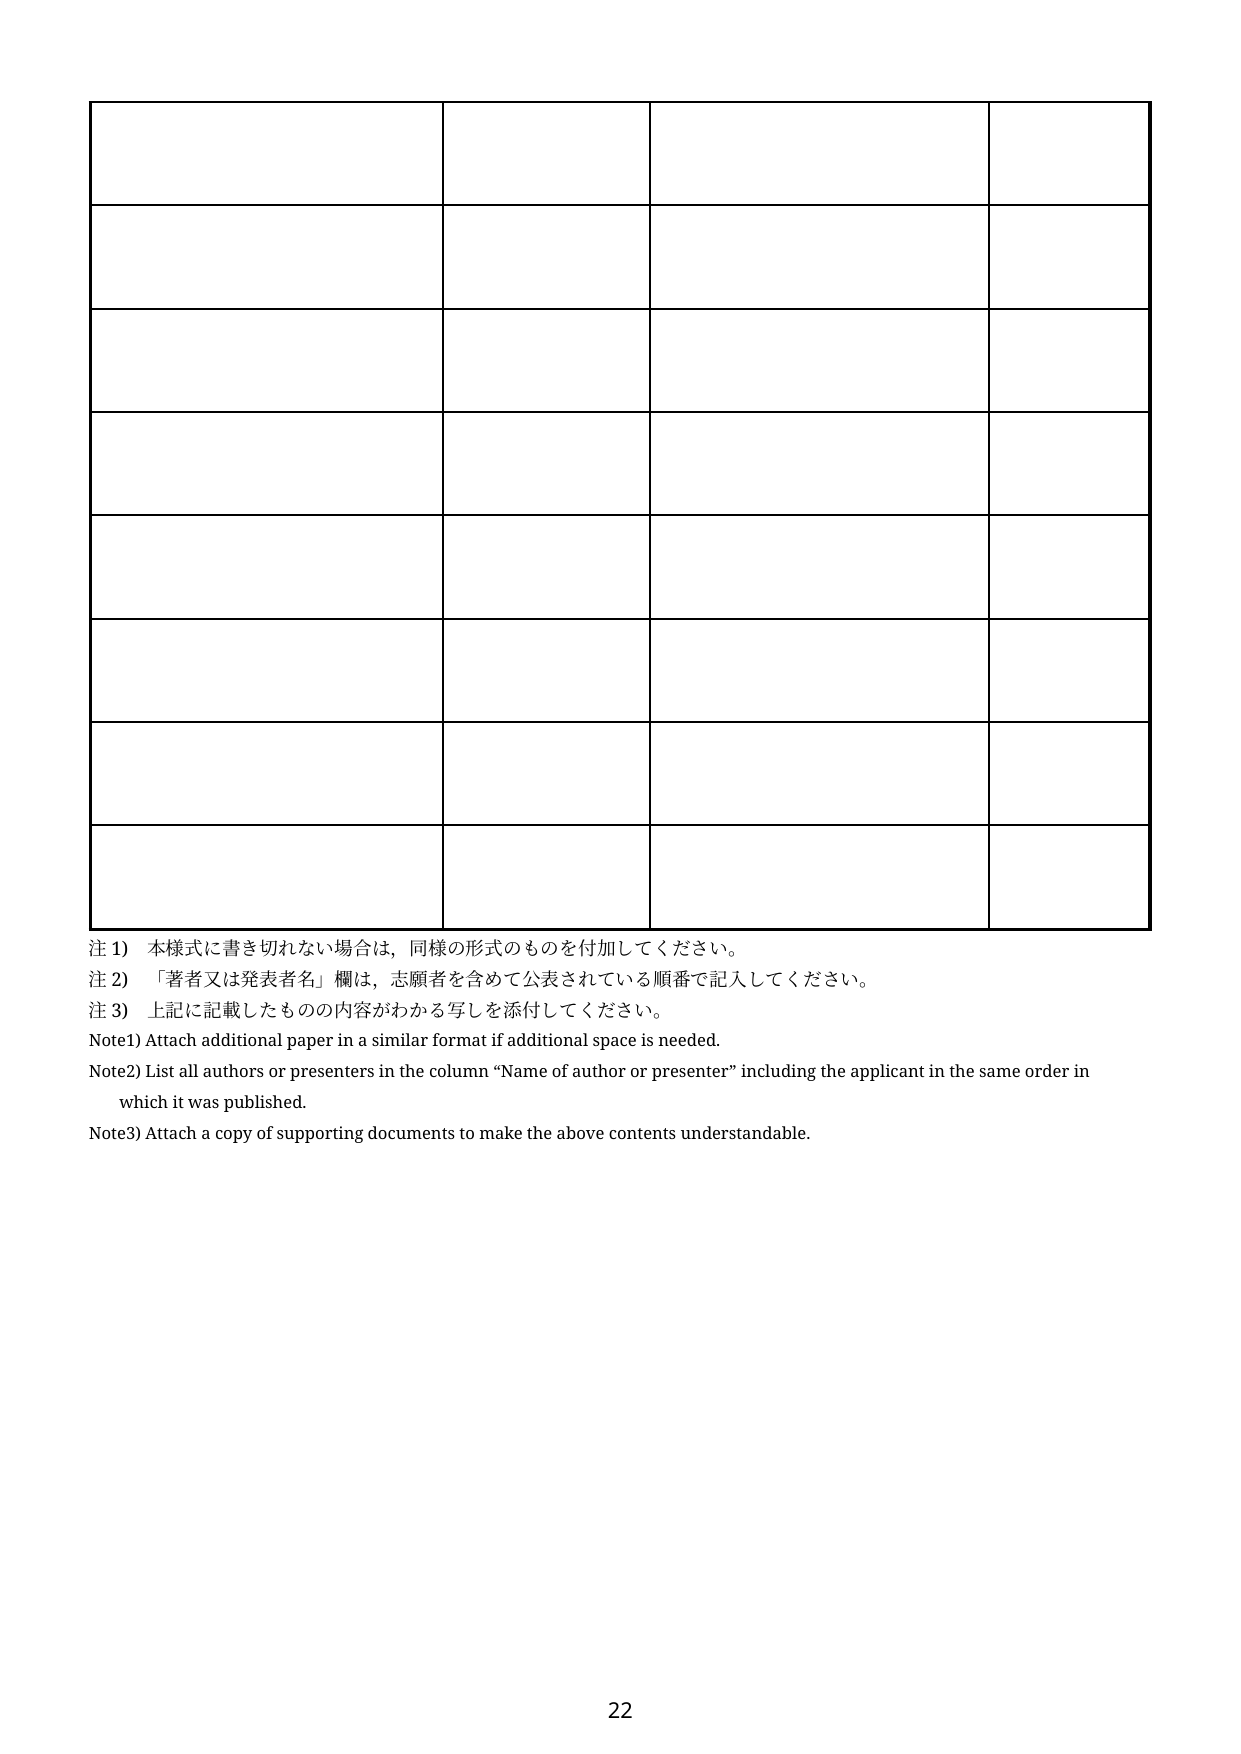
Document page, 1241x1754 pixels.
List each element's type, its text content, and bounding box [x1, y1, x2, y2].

table_cell [92, 413, 442, 514]
table_cell [92, 516, 442, 618]
table_cell [990, 723, 1148, 824]
table_cell [651, 413, 988, 514]
table_cell [651, 516, 988, 618]
table_cell [990, 206, 1148, 308]
table_cell [444, 620, 649, 721]
table_cell [92, 103, 442, 204]
table_cell [990, 826, 1148, 928]
text 注2) 「著者又は発表者名」欄は，志願者を含めて公表されている順番で記入してください。 [89, 962, 1152, 993]
table_cell [92, 620, 442, 721]
text which it was published. [89, 1087, 1152, 1118]
table_cell [444, 103, 649, 204]
table_cell [651, 620, 988, 721]
table_cell [92, 826, 442, 928]
text 注3) 上記に記載したものの内容がわかる写しを添付してください。 [89, 993, 1152, 1024]
table_cell [444, 310, 649, 411]
table_cell [651, 723, 988, 824]
table_cell [651, 826, 988, 928]
table_cell [651, 103, 988, 204]
text 注1) 本様式に書き切れない場合は，同様の形式のものを付加してください。 [89, 931, 1152, 962]
table_cell [444, 723, 649, 824]
table_cell [990, 620, 1148, 721]
table_cell [444, 206, 649, 308]
table_cell [651, 206, 988, 308]
table_cell [990, 310, 1148, 411]
table_cell [92, 206, 442, 308]
table_cell [92, 310, 442, 411]
table_cell [444, 413, 649, 514]
table_cell [651, 310, 988, 411]
text Note2) List all authors or presenters in the column “Name of author or presenter” including the applicant in the same order in [89, 1056, 1152, 1087]
table_cell [92, 723, 442, 824]
table_cell [990, 103, 1148, 204]
text Note1) Attach additional paper in a similar format if additional space is needed. [89, 1024, 1152, 1056]
table_cell [990, 516, 1148, 618]
table_cell [444, 516, 649, 618]
table_cell [990, 413, 1148, 514]
text Note3) Attach a copy of supporting documents to make the above contents understandable. [89, 1118, 1152, 1149]
table_cell [444, 826, 649, 928]
